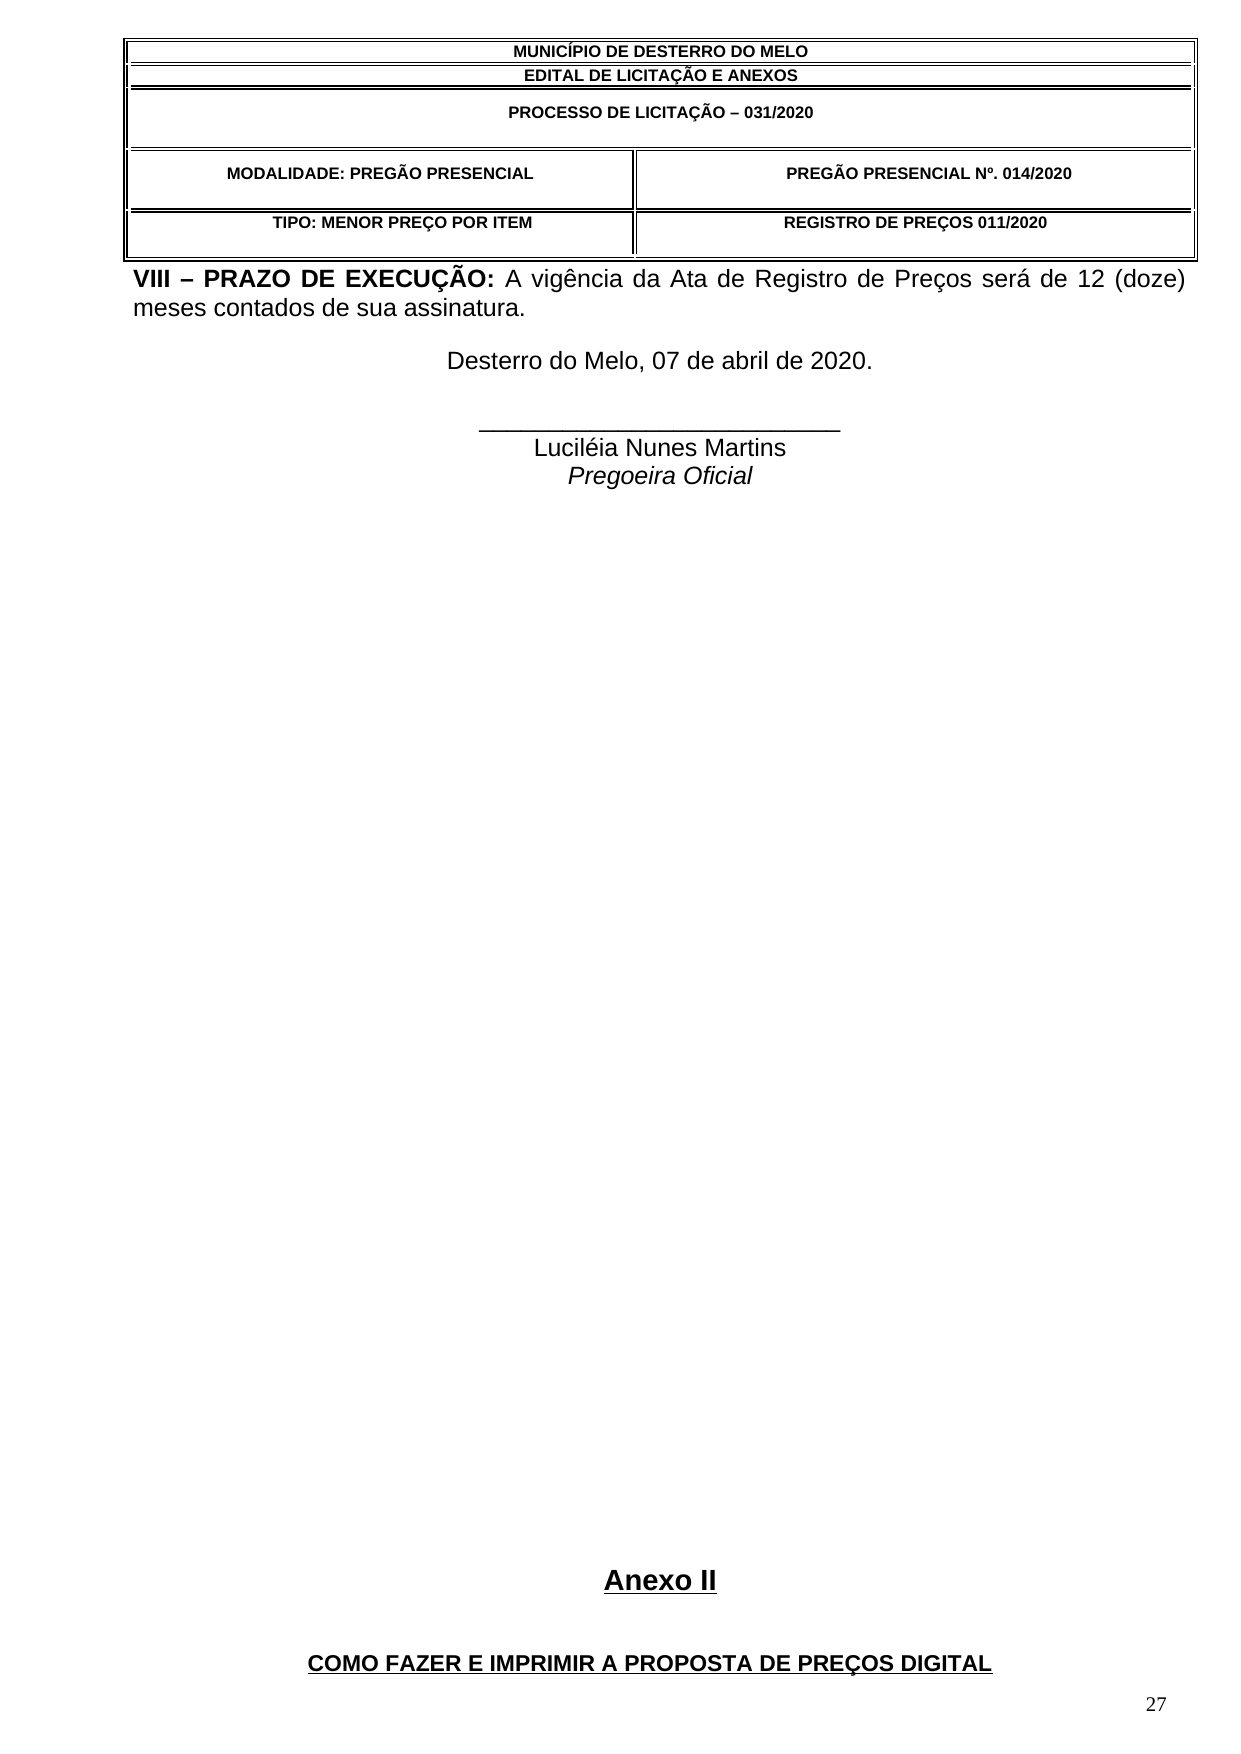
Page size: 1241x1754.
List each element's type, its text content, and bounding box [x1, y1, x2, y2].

text COMO FAZER E IMPRIMIR A PROPOSTA DE PREÇOS DIGITAL [133, 1650, 1167, 1676]
table_cell Luciléia Nunes Martins Pregoeira Oficial [428, 433, 871, 490]
table_header __________________________ [428, 404, 871, 433]
text Anexo II [133, 1563, 1187, 1597]
text Desterro do Melo, 07 de abril de 2020. [133, 346, 1187, 375]
text VIII – PRAZO DE EXECUÇÃO: A vigência da Ata de Registro de Preços será de 12 (doze) meses contados de sua assinatura. [133, 264, 1187, 321]
